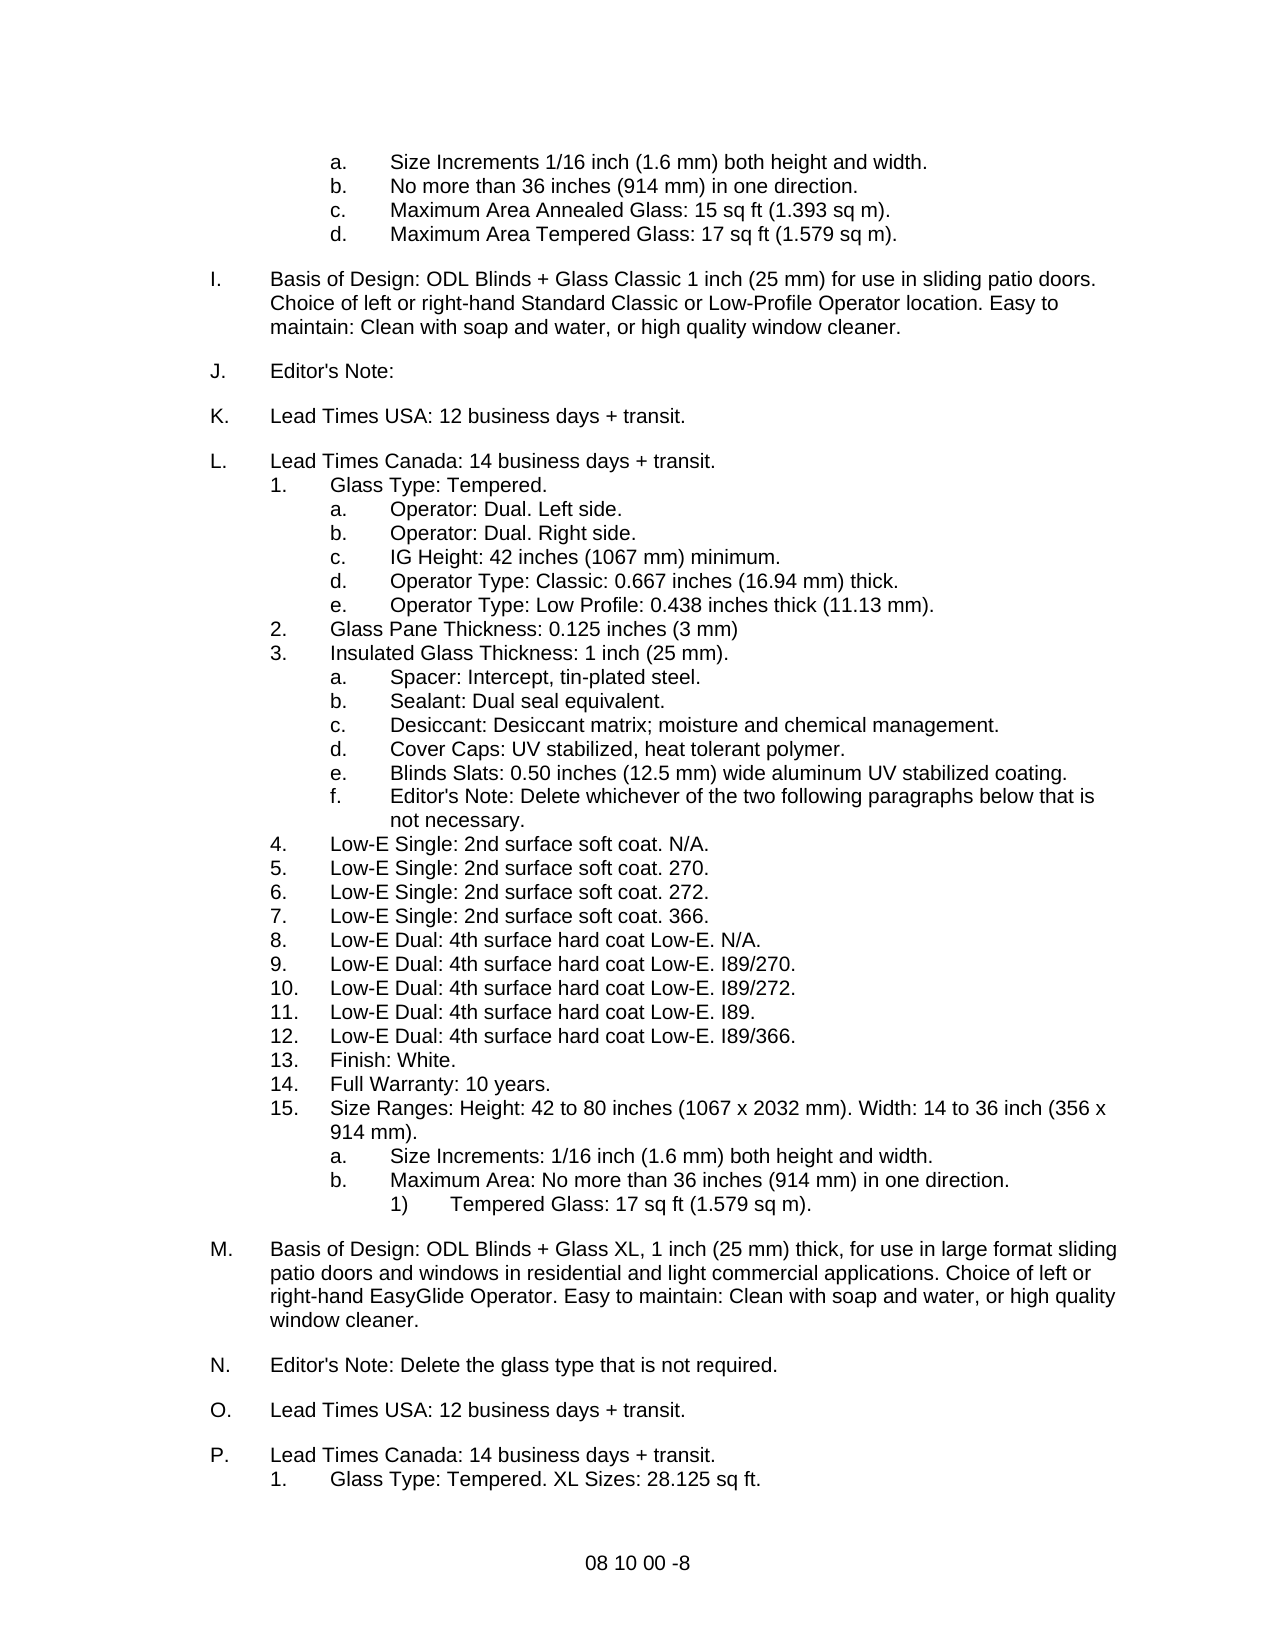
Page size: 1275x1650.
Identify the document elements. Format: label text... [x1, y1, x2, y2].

list Maximum Area Tempered Glass: 17 sq ft (1.579 sq m). [330, 222, 1125, 246]
list Maximum Area: No more than 36 inches (914 mm) in one direction. [330, 1168, 1125, 1192]
list Lead Times USA: 12 business days + transit. [210, 404, 1125, 428]
list Spacer: Intercept, tin-plated steel. [330, 664, 1125, 688]
list Basis of Design: ODL Blinds + Glass Classic 1 inch (25 mm) for use in sliding patio doors. Choice of left or right-hand Standard Classic or Low-Profile Operator location. Easy to maintain: Clean with soap and water, or high quality window cleaner. [210, 267, 1125, 338]
list Glass Type: Tempered. [270, 473, 1125, 497]
list Glass Pane Thickness: 0.125 inches (3 mm) [270, 617, 1125, 641]
list Cover Caps: UV stabilized, heat tolerant polymer. [330, 736, 1125, 760]
list Editor's Note: Delete the glass type that is not required. [210, 1353, 1125, 1377]
list Size Increments 1/16 inch (1.6 mm) both height and width. [330, 150, 1125, 174]
list Operator Type: Classic: 0.667 inches (16.94 mm) thick. [330, 569, 1125, 593]
list Blinds Slats: 0.50 inches (12.5 mm) wide aluminum UV stabilized coating. [330, 760, 1125, 784]
list Low-E Single: 2nd surface soft coat. 366. [270, 904, 1125, 928]
list Lead Times Canada: 14 business days + transit. [210, 449, 1125, 473]
list Glass Type: Tempered. XL Sizes: 28.125 sq ft. [270, 1467, 1125, 1491]
list Finish: White. [270, 1048, 1125, 1072]
list Full Warranty: 10 years. [270, 1072, 1125, 1096]
list Size Ranges: Height: 42 to 80 inches (1067 x 2032 mm). Width: 14 to 36 inch (356 x 914 mm). [270, 1096, 1125, 1144]
list Low-E Single: 2nd surface soft coat. N/A. [270, 832, 1125, 856]
list Operator: Dual. Left side. [330, 497, 1125, 521]
list Low-E Single: 2nd surface soft coat. 270. [270, 856, 1125, 880]
list Tempered Glass: 17 sq ft (1.579 sq m). [390, 1192, 1125, 1216]
list Low-E Dual: 4th surface hard coat Low-E. N/A. [270, 928, 1125, 952]
list Operator: Dual. Right side. [330, 521, 1125, 545]
list Size Increments: 1/16 inch (1.6 mm) both height and width. [330, 1144, 1125, 1168]
list Low-E Dual: 4th surface hard coat Low-E. I89/366. [270, 1024, 1125, 1048]
list Operator Type: Low Profile: 0.438 inches thick (11.13 mm). [330, 593, 1125, 617]
list Low-E Single: 2nd surface soft coat. 272. [270, 880, 1125, 904]
list Insulated Glass Thickness: 1 inch (25 mm). [270, 641, 1125, 664]
list Low-E Dual: 4th surface hard coat Low-E. I89/270. [270, 952, 1125, 976]
list Editor's Note: Delete whichever of the two following paragraphs below that is not necessary. [330, 784, 1125, 832]
list Sealant: Dual seal equivalent. [330, 688, 1125, 712]
list No more than 36 inches (914 mm) in one direction. [330, 174, 1125, 198]
list Low-E Dual: 4th surface hard coat Low-E. I89. [270, 1000, 1125, 1024]
list Desiccant: Desiccant matrix; moisture and chemical management. [330, 712, 1125, 736]
list Lead Times Canada: 14 business days + transit. [210, 1443, 1125, 1467]
list IG Height: 42 inches (1067 mm) minimum. [330, 545, 1125, 569]
list Lead Times USA: 12 business days + transit. [210, 1398, 1125, 1422]
list Maximum Area Annealed Glass: 15 sq ft (1.393 sq m). [330, 198, 1125, 222]
list Low-E Dual: 4th surface hard coat Low-E. I89/272. [270, 976, 1125, 1000]
list Editor's Note: [210, 359, 1125, 383]
